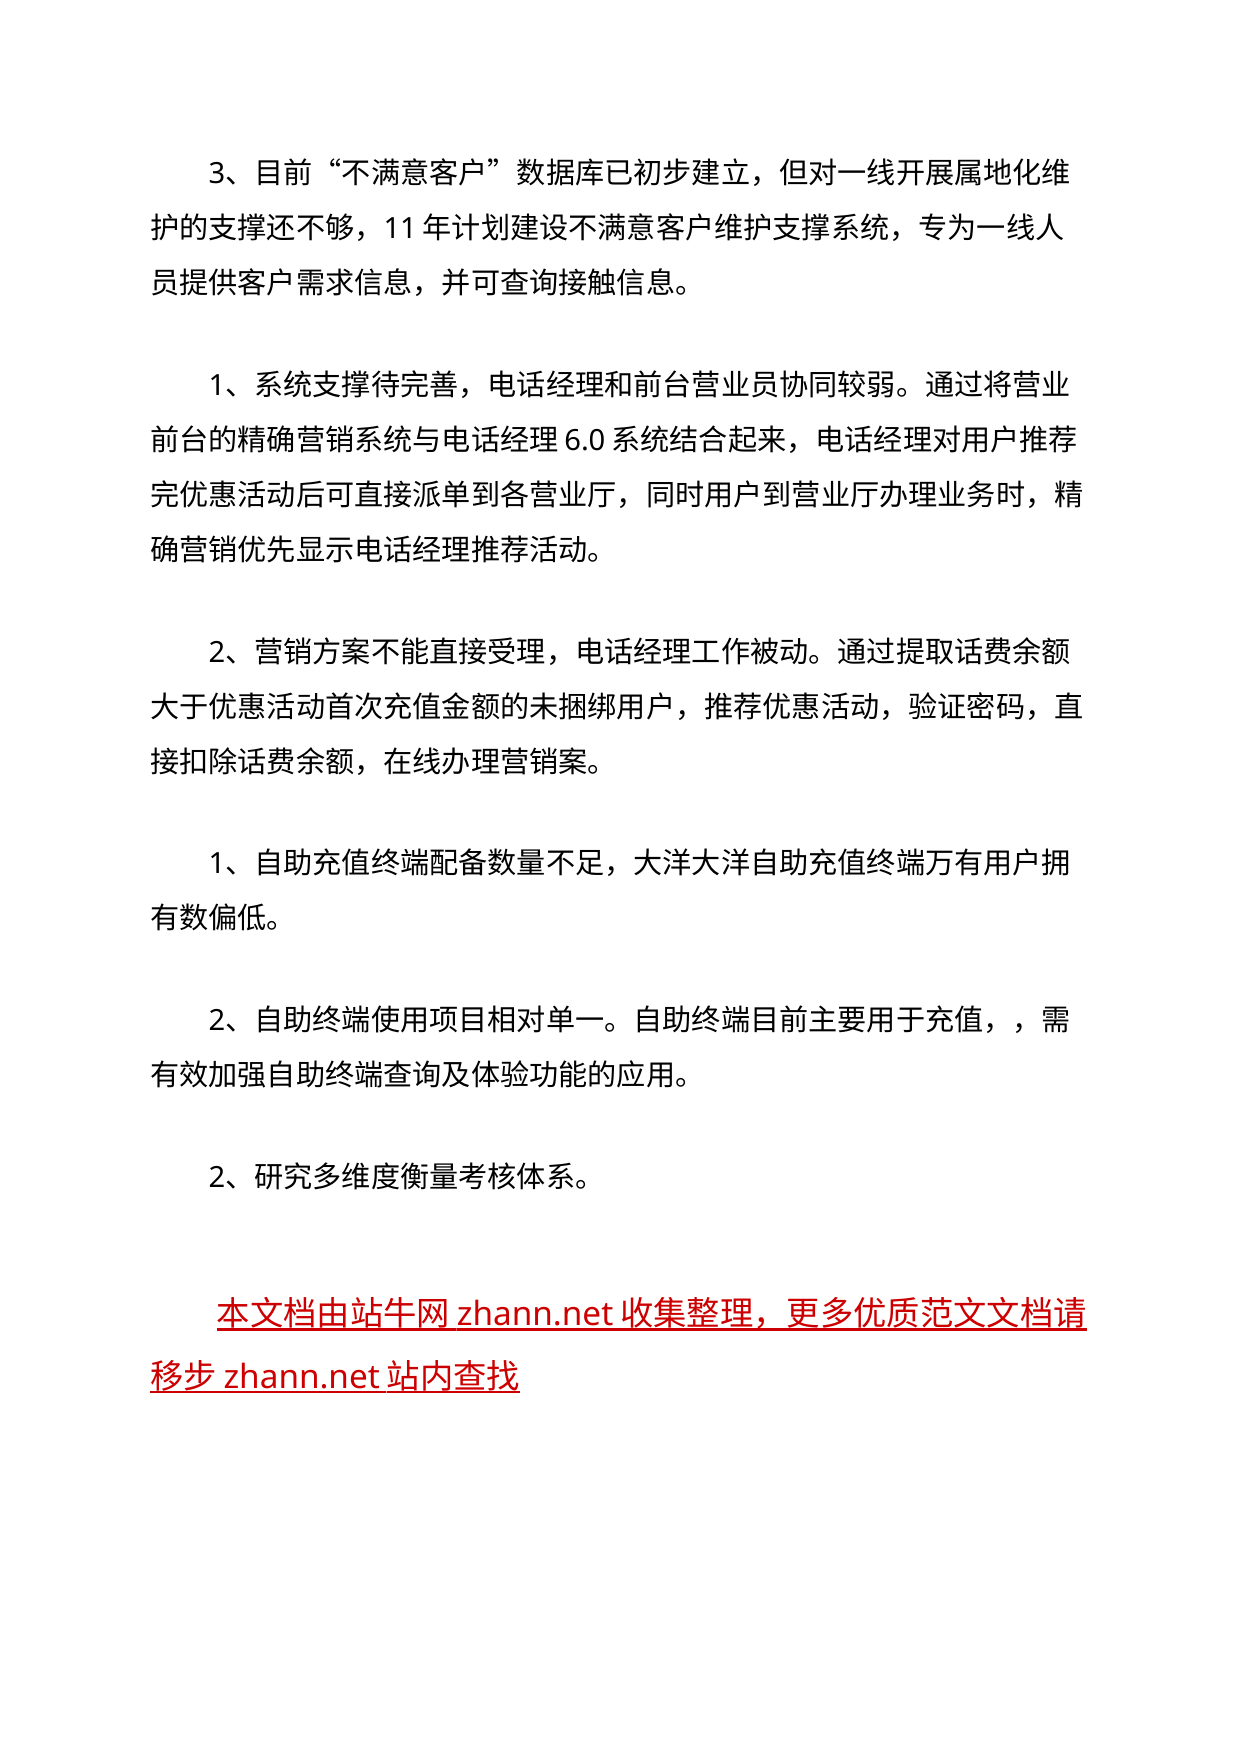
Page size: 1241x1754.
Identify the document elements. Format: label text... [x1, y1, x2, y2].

text 2、研究多维度衡量考核体系。 [150, 1154, 1090, 1196]
text 本文档由站牛网zhann.net收集整理，更多优质范文文档请移步zhann.net站内查找 [150, 1287, 1090, 1398]
text 2、自助终端使用项目相对单一。自助终端目前主要用于充值，，需有效加强自助终端查询及体验功能的应用。 [150, 997, 1090, 1094]
text 2、营销方案不能直接受理，电话经理工作被动。通过提取话费余额大于优惠活动首次充值金额的未捆绑用户，推荐优惠活动，验证密码，直接扣除话费余额，在线办理营销案。 [150, 628, 1090, 781]
text 1、自助充值终端配备数量不足，大洋大洋自助充值终端万有用户拥有数偏低。 [150, 840, 1090, 937]
text 3、目前“不满意客户”数据库已初步建立，但对一线开展属地化维护的支撑还不够，11年计划建设不满意客户维护支撑系统，专为一线人员提供客户需求信息，并可查询接触信息。 [150, 150, 1090, 302]
text 1、系统支撑待完善，电话经理和前台营业员协同较弱。通过将营业前台的精确营销系统与电话经理6.0系统结合起来，电话经理对用户推荐完优惠活动后可直接派单到各营业厅，同时用户到营业厅办理业务时，精确营销优先显示电话经理推荐活动。 [150, 362, 1090, 569]
